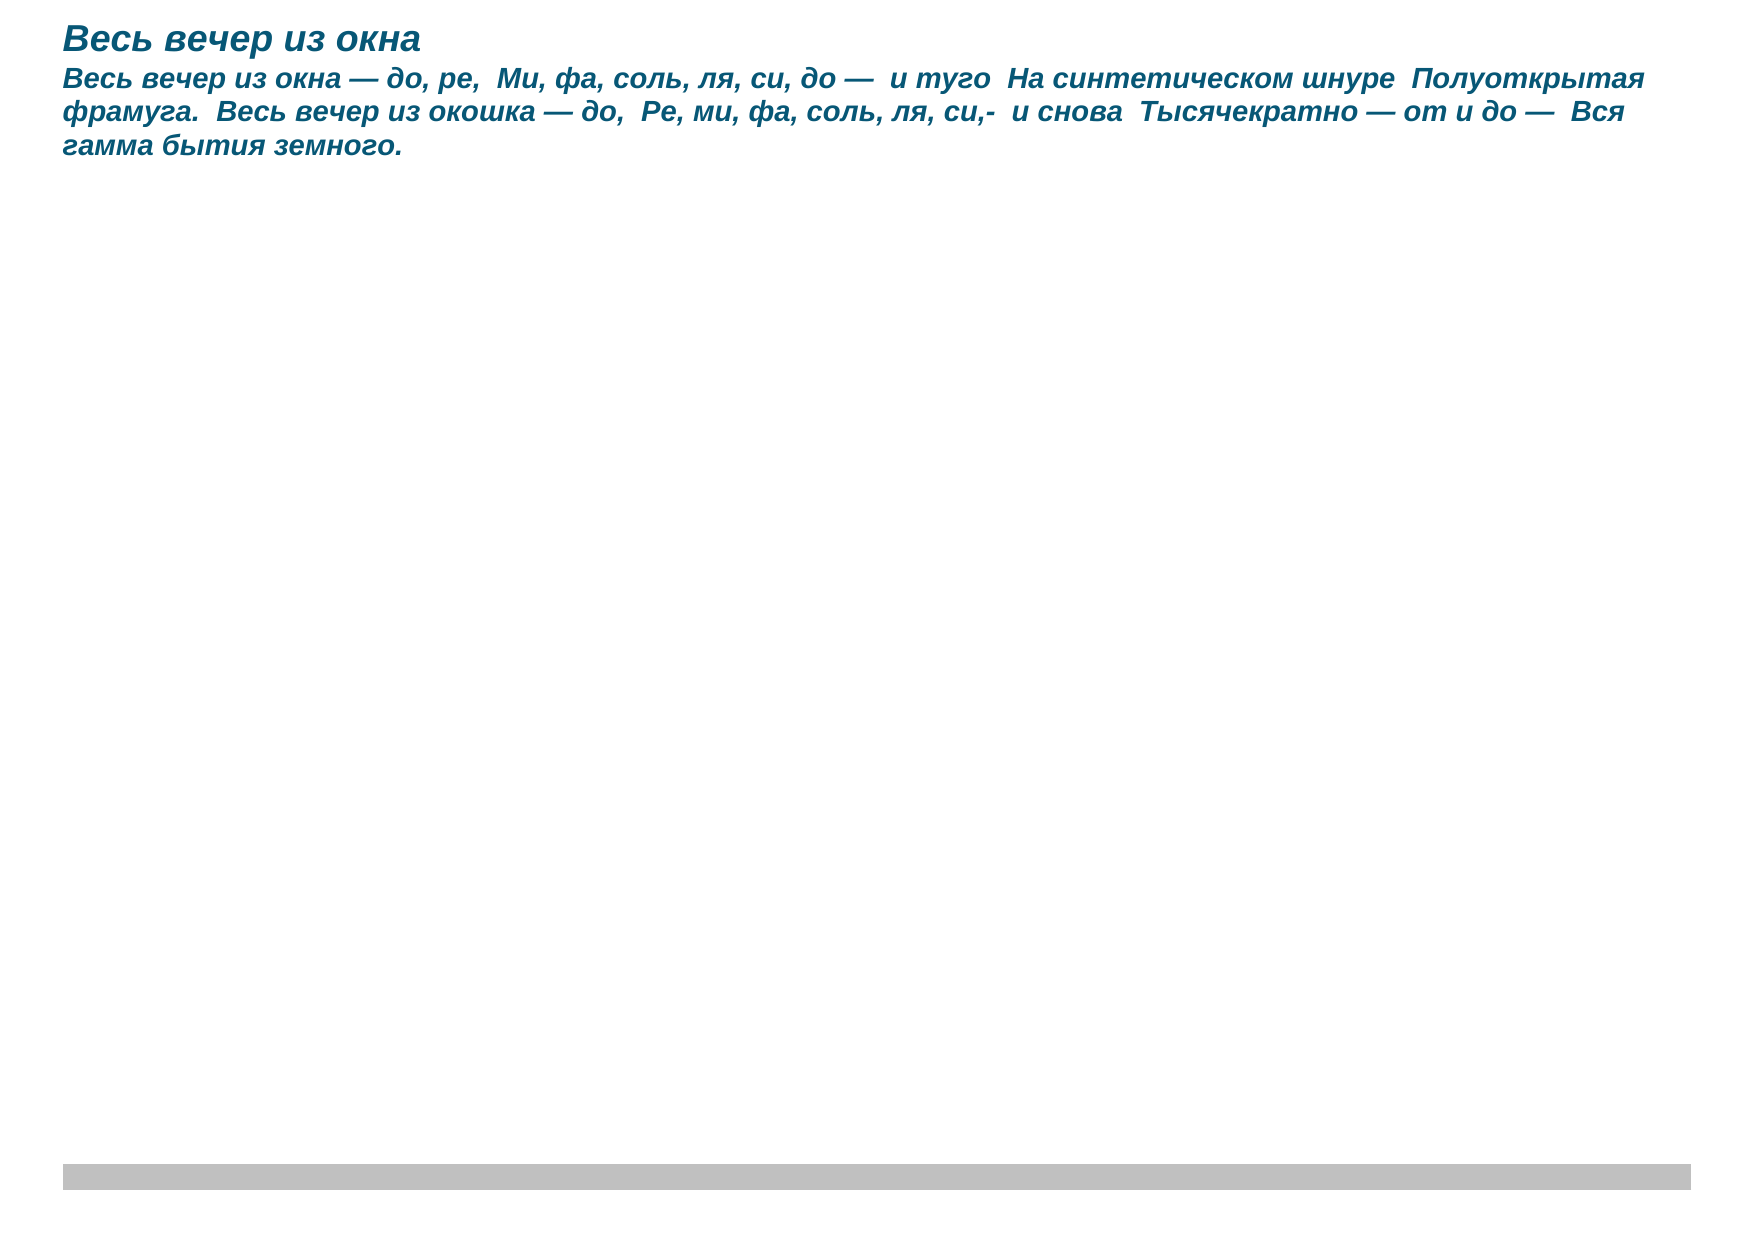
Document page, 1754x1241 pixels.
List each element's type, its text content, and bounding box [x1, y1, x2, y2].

text Весь вечер из окна — до, ре, [62, 61, 1691, 161]
subtitle Весь вечер из окна [62, 17, 1691, 60]
